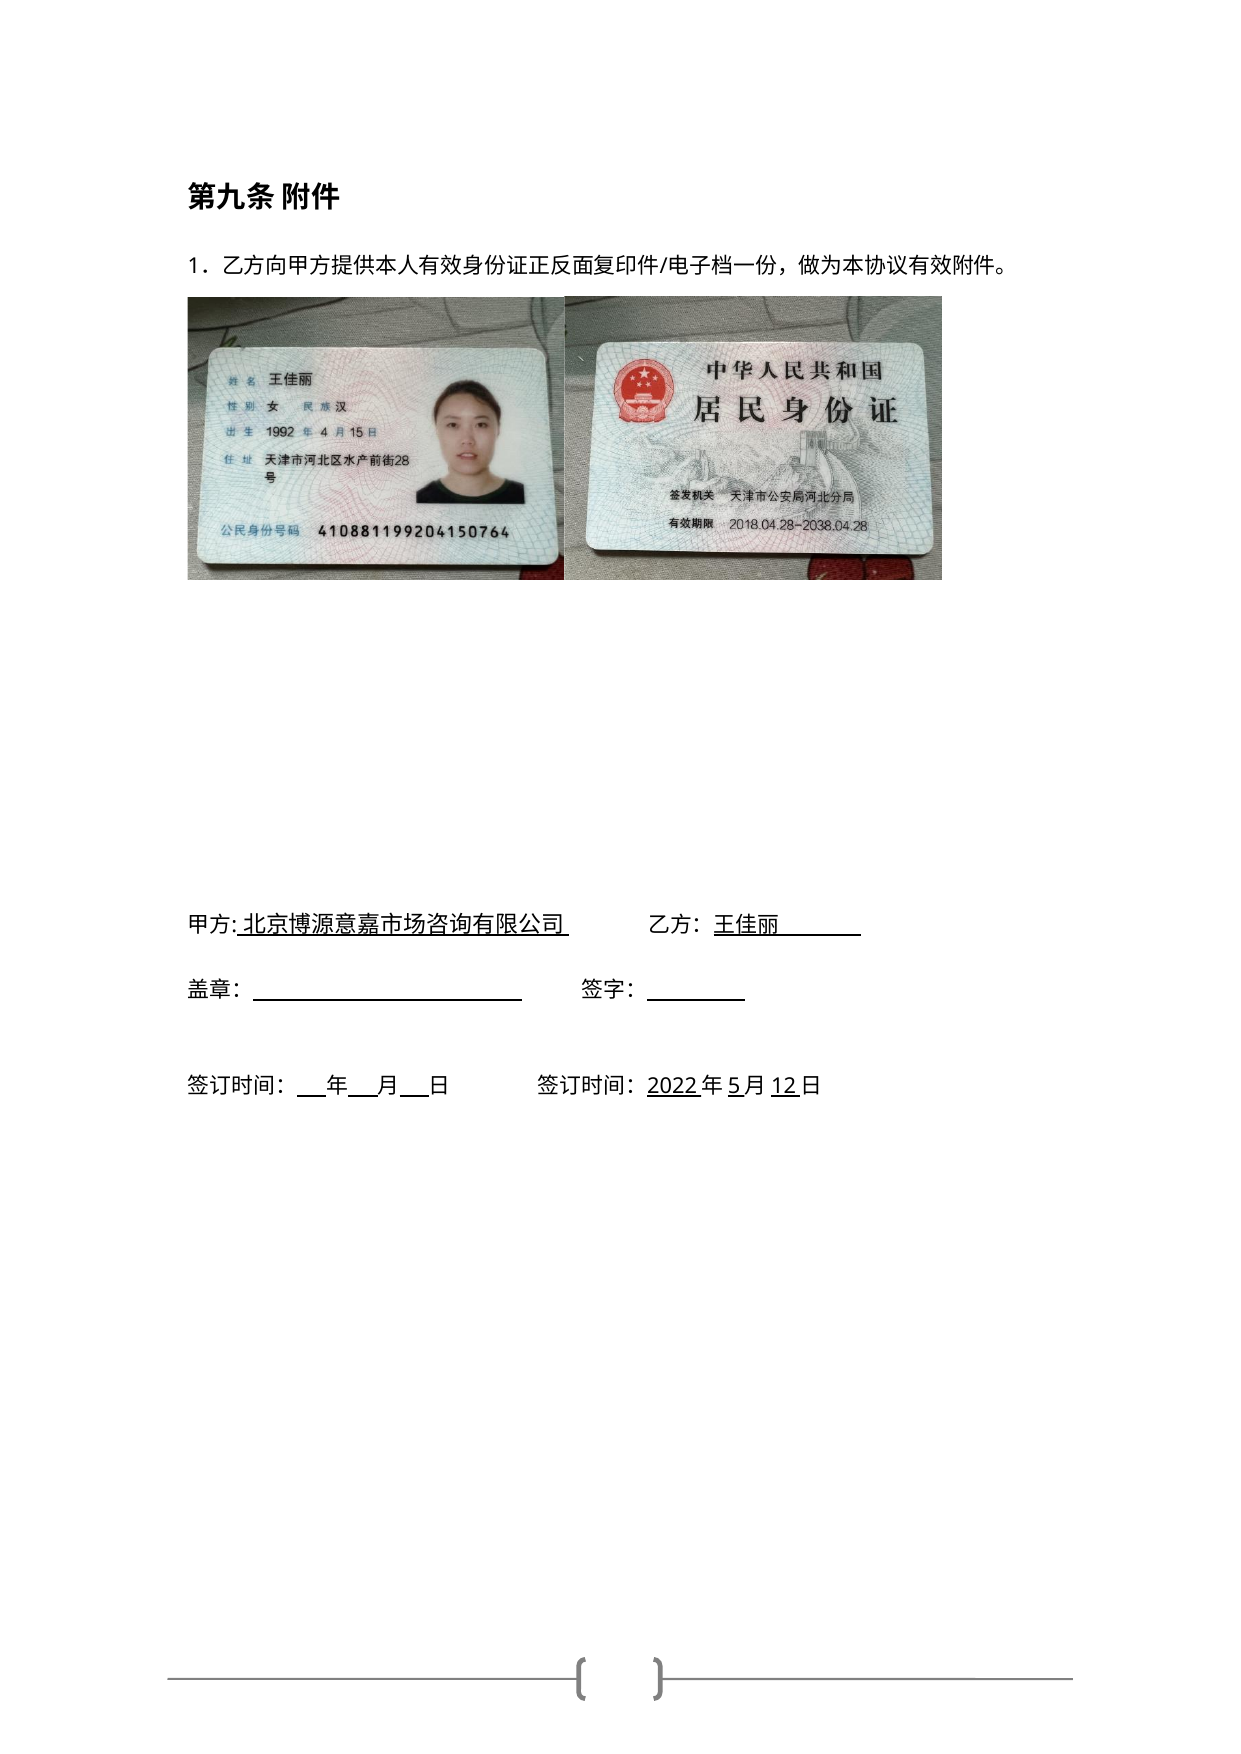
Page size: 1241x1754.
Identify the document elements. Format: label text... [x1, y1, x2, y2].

text 盖章： 签字： [187, 972, 1053, 1004]
text 签订时间： 年 月 日 签订时间：2022年5月12日 [187, 1068, 1053, 1100]
text 1．乙方向甲方提供本人有效身份证正反面复印件/电子档一份，做为本协议有效附件。 [187, 248, 1053, 281]
text 第九条 附件 [187, 162, 1053, 227]
picture [187, 296, 942, 580]
text 甲方: 北京博源意嘉市场咨询有限公司 乙方：王佳丽 [187, 890, 1053, 955]
